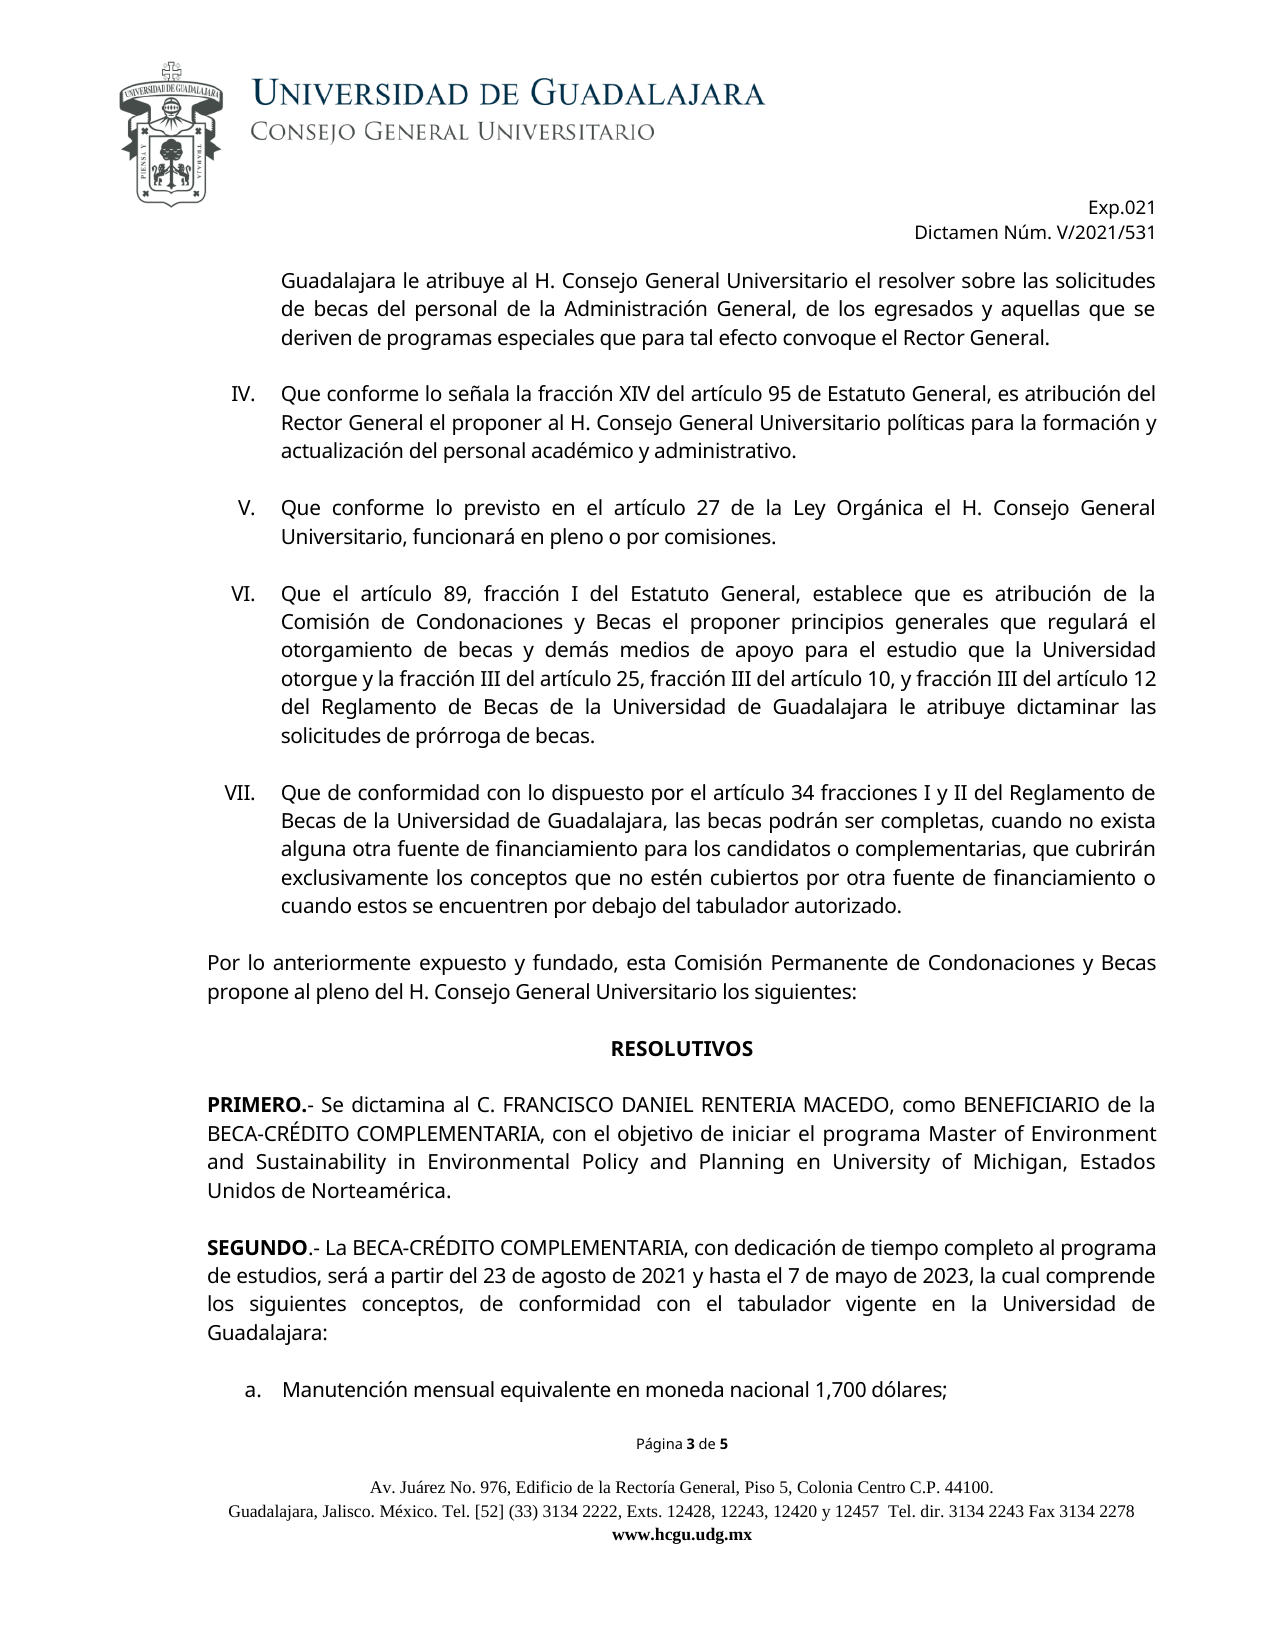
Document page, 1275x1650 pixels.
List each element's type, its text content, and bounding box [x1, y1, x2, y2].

text SEGUNDO.- La BECA-CRÉDITO COMPLEMENTARIA, con dedicación de tiempo completo al programa de estudios, será a partir del 23 de agosto de 2021 y hasta el 7 de mayo de 2023, la cual comprende los siguientes conceptos, de conformidad con el tabulador vigente en la Universidad de Guadalajara: [207, 1233, 1157, 1346]
list Que de conformidad con lo dispuesto por el artículo 34 fracciones I y II del Reglamento de Becas de la Universidad de Guadalajara, las becas podrán ser completas, cuando no exista alguna otra fuente de financiamiento para los candidatos o complementarias, que cubrirán exclusivamente los conceptos que no estén cubiertos por otra fuente de financiamiento o cuando estos se encuentren por debajo del tabulador autorizado. [256, 778, 1157, 920]
list Que el artículo 89, fracción I del Estatuto General, establece que es atribución de la Comisión de Condonaciones y Becas el proponer principios generales que regulará el otorgamiento de becas y demás medios de apoyo para el estudio que la Universidad otorgue y la fracción III del artículo 25, fracción III del artículo 10, y fracción III del artículo 12 del Reglamento de Becas de la Universidad de Guadalajara le atribuye dictaminar las solicitudes de prórroga de becas. [256, 579, 1157, 749]
text RESOLUTIVOS [207, 1034, 1157, 1062]
list Que conforme lo señala la fracción XIV del artículo 95 de Estatuto General, es atribución del Rector General el proponer al H. Consejo General Universitario políticas para la formación y actualización del personal académico y administrativo. [256, 379, 1157, 465]
text PRIMERO.- Se dictamina al C. FRANCISCO DANIEL RENTERIA MACEDO, como BENEFICIARIO de la BECA-CRÉDITO COMPLEMENTARIA, con el objetivo de iniciar el programa Master of Environment and Sustainability in Environmental Policy and Planning en University of Michigan, Estados Unidos de Norteamérica. [207, 1091, 1157, 1204]
list Manutención mensual equivalente en moneda nacional 1,700 dólares; [244, 1375, 1157, 1403]
list Que conforme lo previsto en el artículo 27 de el H. Consejo General Universitario, funcionará en pleno o por comisiones. [256, 493, 1157, 550]
picture [31, 1, 1275, 268]
text Por lo anteriormente expuesto y fundado, esta Comisión Permanente de Condonaciones y Becas propone al pleno del H. Consejo General Universitario los siguientes: [207, 948, 1157, 1005]
